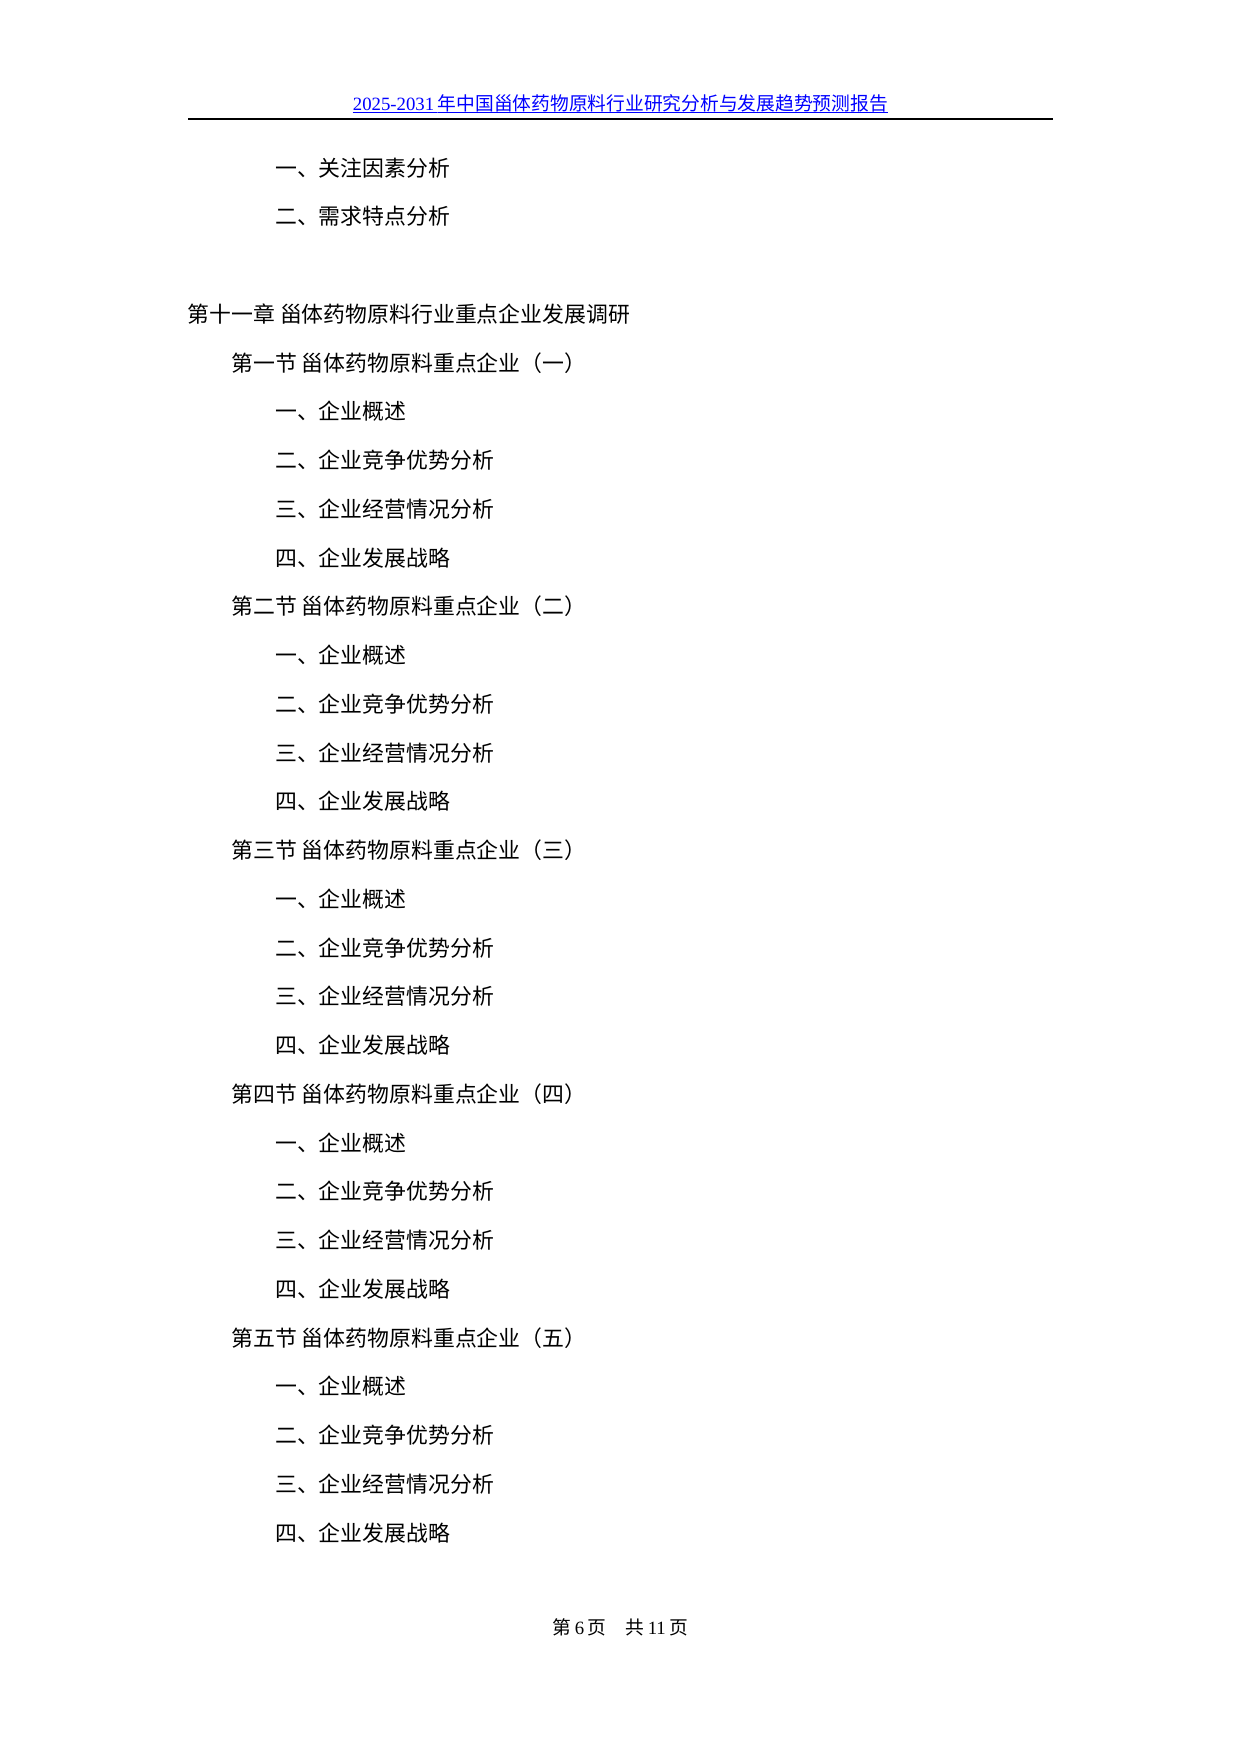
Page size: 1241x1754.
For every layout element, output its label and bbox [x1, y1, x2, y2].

text [187, 150, 1053, 1548]
